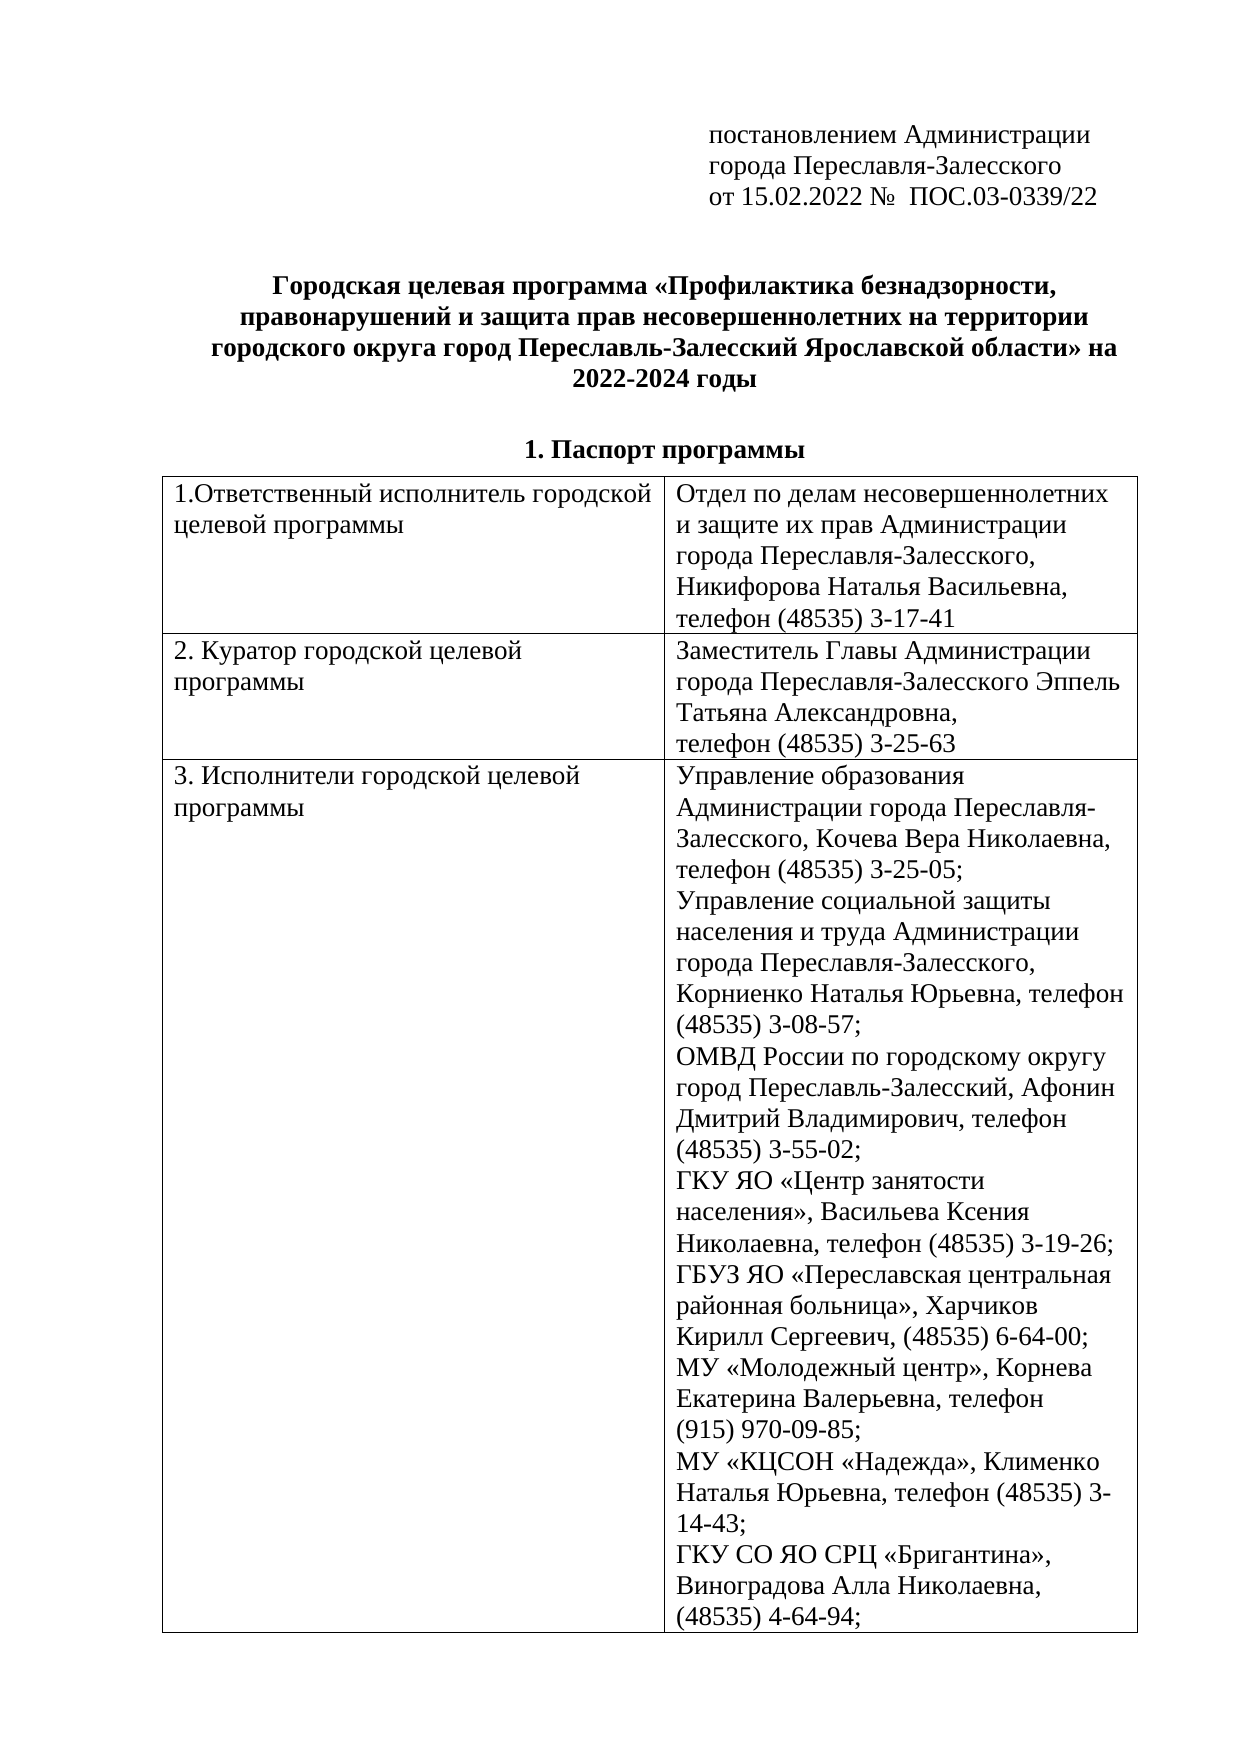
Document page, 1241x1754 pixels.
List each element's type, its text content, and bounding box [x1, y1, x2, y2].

table_header 1.Ответственный исполнитель городской целевой программы [163, 477, 664, 633]
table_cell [163, 760, 664, 1632]
text постановлением Администрации [177, 118, 1152, 149]
text от 15.02.2022 № ПОС.03-0339/22 [177, 180, 1152, 212]
table_header Отдел по делам несовершеннолетних и защите их прав Администрации города Переславля-Залесского, Никифорова Наталья Васильевна, телефон (48535) 3-17-41 [665, 477, 1137, 633]
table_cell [665, 760, 1137, 1632]
table_cell Заместитель Главы Администрации города Переславля-Залесского Эппель Татьяна Александровна, телефон (48535) 3-25-63 [665, 634, 1137, 758]
text Городская целевая программа «Профилактика безнадзорности, правонарушений и защита прав несовершеннолетних на территории городского округа город Переславль-Залесский Ярославской области» на 2022-2024 годы [177, 269, 1152, 394]
table_cell 2. Куратор городской целевой программы [163, 634, 664, 758]
text города Переславля-Залесского [177, 149, 1152, 180]
text 1. Паспорт программы [177, 434, 1152, 465]
